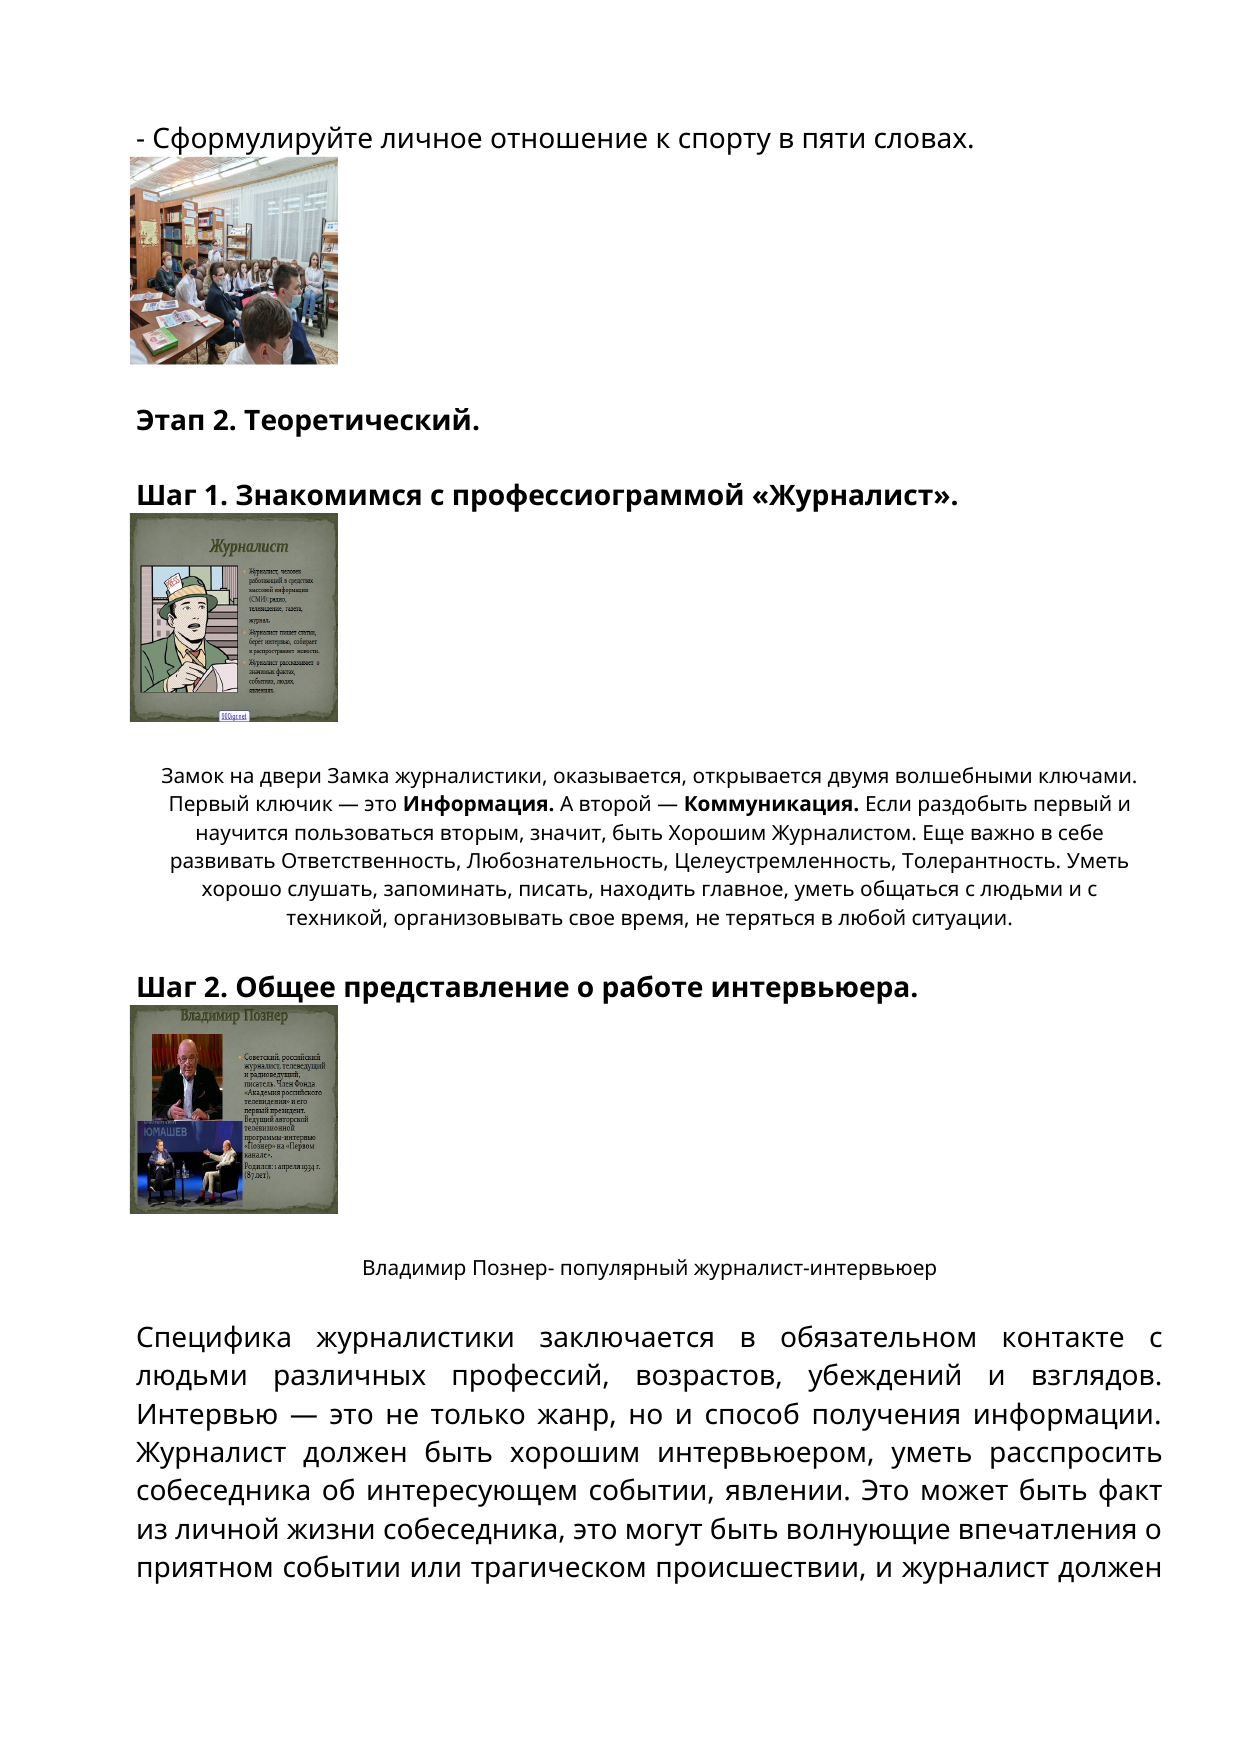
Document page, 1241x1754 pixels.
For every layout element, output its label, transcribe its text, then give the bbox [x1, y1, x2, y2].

text - Сформулируйте личное отношение к спорту в пяти словах. [136, 118, 1163, 156]
picture [129, 513, 338, 722]
text Шаг 2. Общее представление о работе интервьюера. [136, 967, 1163, 1006]
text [136, 1317, 1163, 1586]
text Владимир Познер- популярный журналист-интервьюер [161, 1253, 1138, 1281]
text Замок на двери Замка журналистики, оказывается, открывается двумя волшебными ключами. Первый ключик — это Информация. А второй — Коммуникация. Если раздобыть первый и научится пользоваться вто­рым, значит, быть Хорошим Журналистом. Еще важно в себе развивать Ответственность, Любознательность, Целеустремленность, Толерантность. Уметь хорошо слушать, запоминать, писать, находить главное, уметь общаться с людьми и с техникой, организовывать свое время, не теряться в любой ситуации. [161, 761, 1138, 931]
picture [129, 1005, 338, 1214]
text Этап 2. Теоретический. [136, 401, 1163, 439]
text Шаг 1. Знакомимся с профессиограммой «Журналист». [136, 475, 1163, 513]
picture [129, 156, 338, 365]
